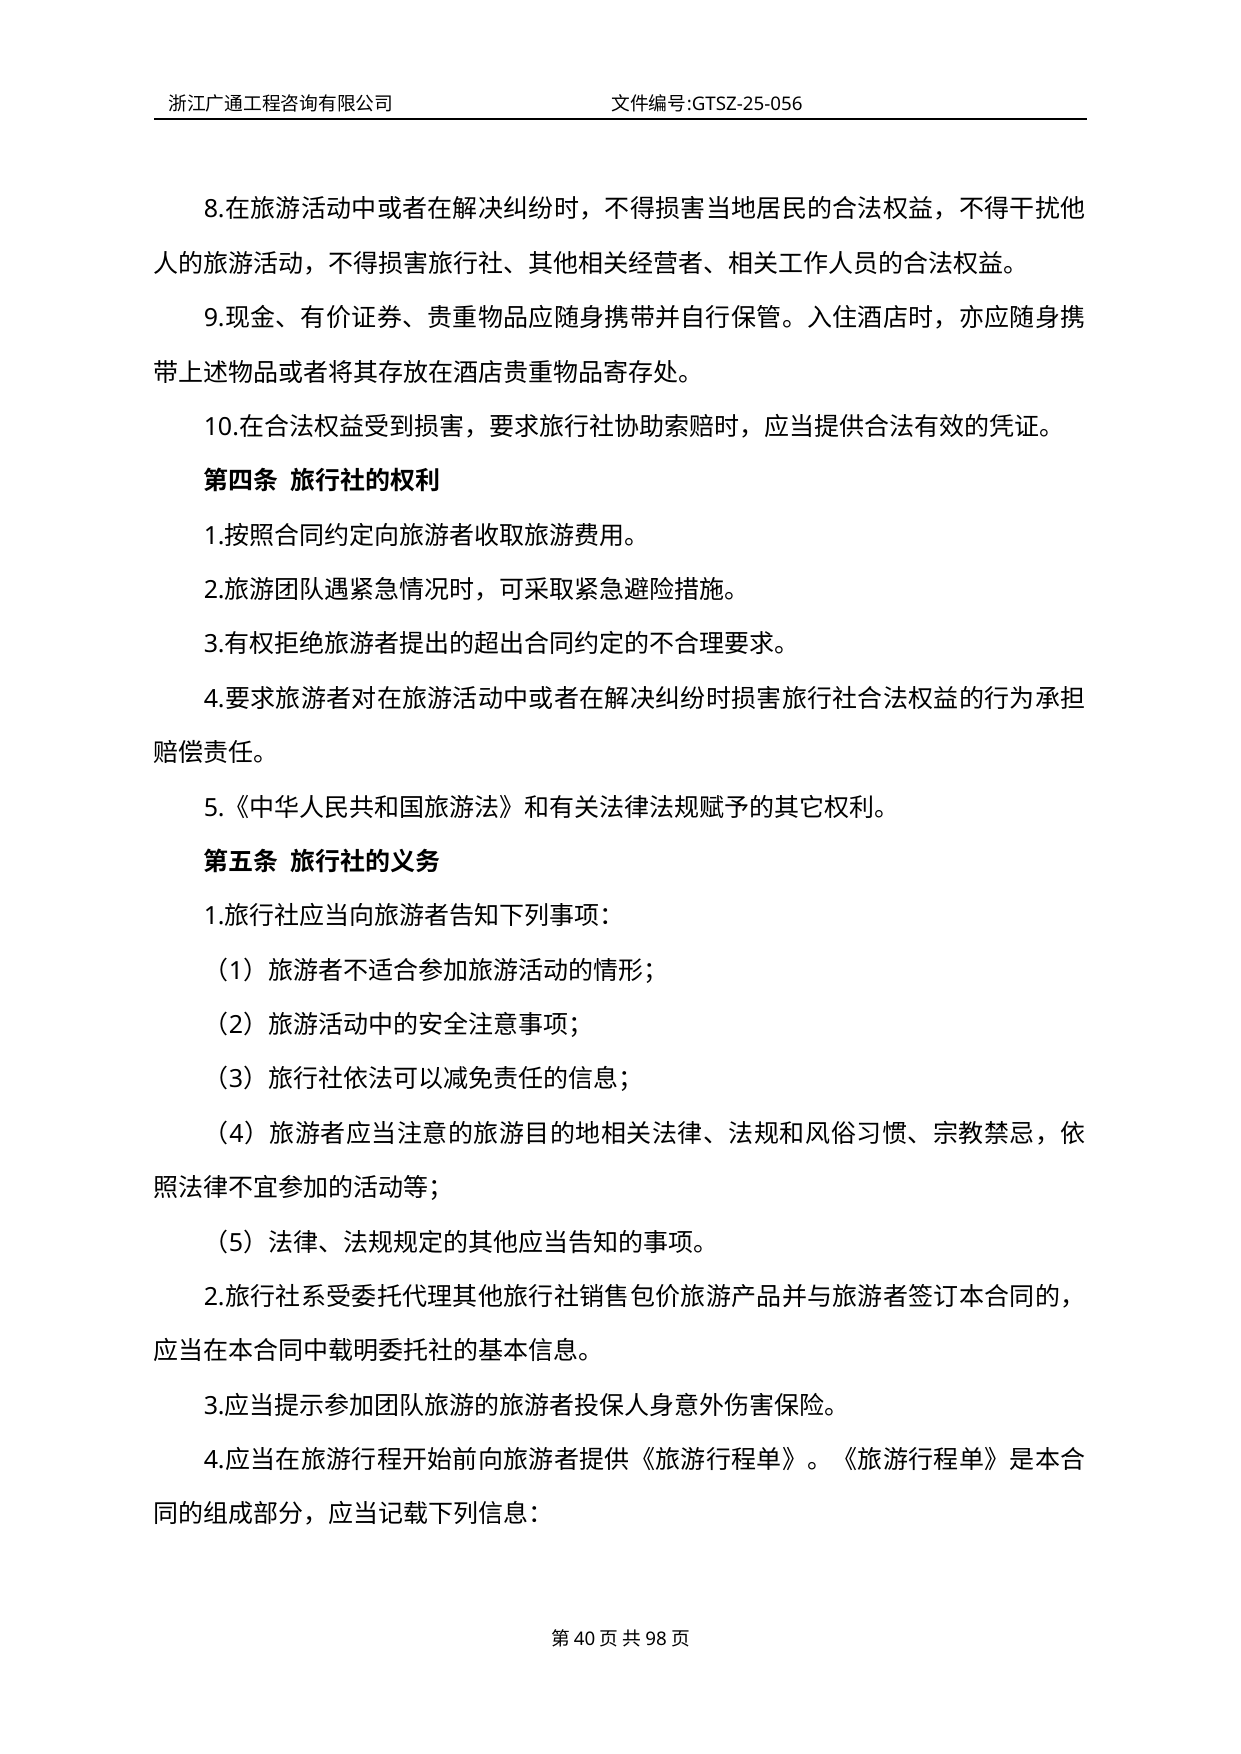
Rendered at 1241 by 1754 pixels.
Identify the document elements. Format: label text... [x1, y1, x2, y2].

text （2）旅游活动中的安全注意事项； [153, 1004, 1087, 1041]
text 3.应当提示参加团队旅游的旅游者投保人身意外伤害保险。 [153, 1385, 1087, 1421]
text （5）法律、法规规定的其他应当告知的事项。 [153, 1222, 1087, 1258]
text 1.旅行社应当向旅游者告知下列事项： [153, 896, 1087, 932]
text 9.现金、有价证券、贵重物品应随身携带并自行保管。入住酒店时，亦应随身携带上述物品或者将其存放在酒店贵重物品寄存处。 [153, 298, 1087, 388]
text 10.在合法权益受到损害，要求旅行社协助索赔时，应当提供合法有效的凭证。 [153, 406, 1087, 443]
text 第四条 旅行社的权利 [153, 461, 1087, 497]
text 8.在旅游活动中或者在解决纠纷时，不得损害当地居民的合法权益，不得干扰他人的旅游活动，不得损害旅行社、其他相关经营者、相关工作人员的合法权益。 [153, 189, 1087, 279]
text 3.有权拒绝旅游者提出的超出合同约定的不合理要求。 [153, 624, 1087, 660]
text （1）旅游者不适合参加旅游活动的情形； [153, 950, 1087, 986]
text 5.《中华人民共和国旅游法》和有关法律法规赋予的其它权利。 [153, 787, 1087, 823]
text 第五条 旅行社的义务 [153, 841, 1087, 878]
text 1.按照合同约定向旅游者收取旅游费用。 [153, 515, 1087, 551]
text 4.要求旅游者对在旅游活动中或者在解决纠纷时损害旅行社合法权益的行为承担赔偿责任。 [153, 678, 1087, 769]
text 2.旅行社系受委托代理其他旅行社销售包价旅游产品并与旅游者签订本合同的，应当在本合同中载明委托社的基本信息。 [153, 1276, 1087, 1367]
text 4.应当在旅游行程开始前向旅游者提供《旅游行程单》。《旅游行程单》是本合同的组成部分，应当记载下列信息： [153, 1439, 1087, 1530]
text （4）旅游者应当注意的旅游目的地相关法律、法规和风俗习惯、宗教禁忌，依照法律不宜参加的活动等； [153, 1113, 1087, 1204]
text 2.旅游团队遇紧急情况时，可采取紧急避险措施。 [153, 569, 1087, 606]
text （3）旅行社依法可以减免责任的信息； [153, 1059, 1087, 1095]
